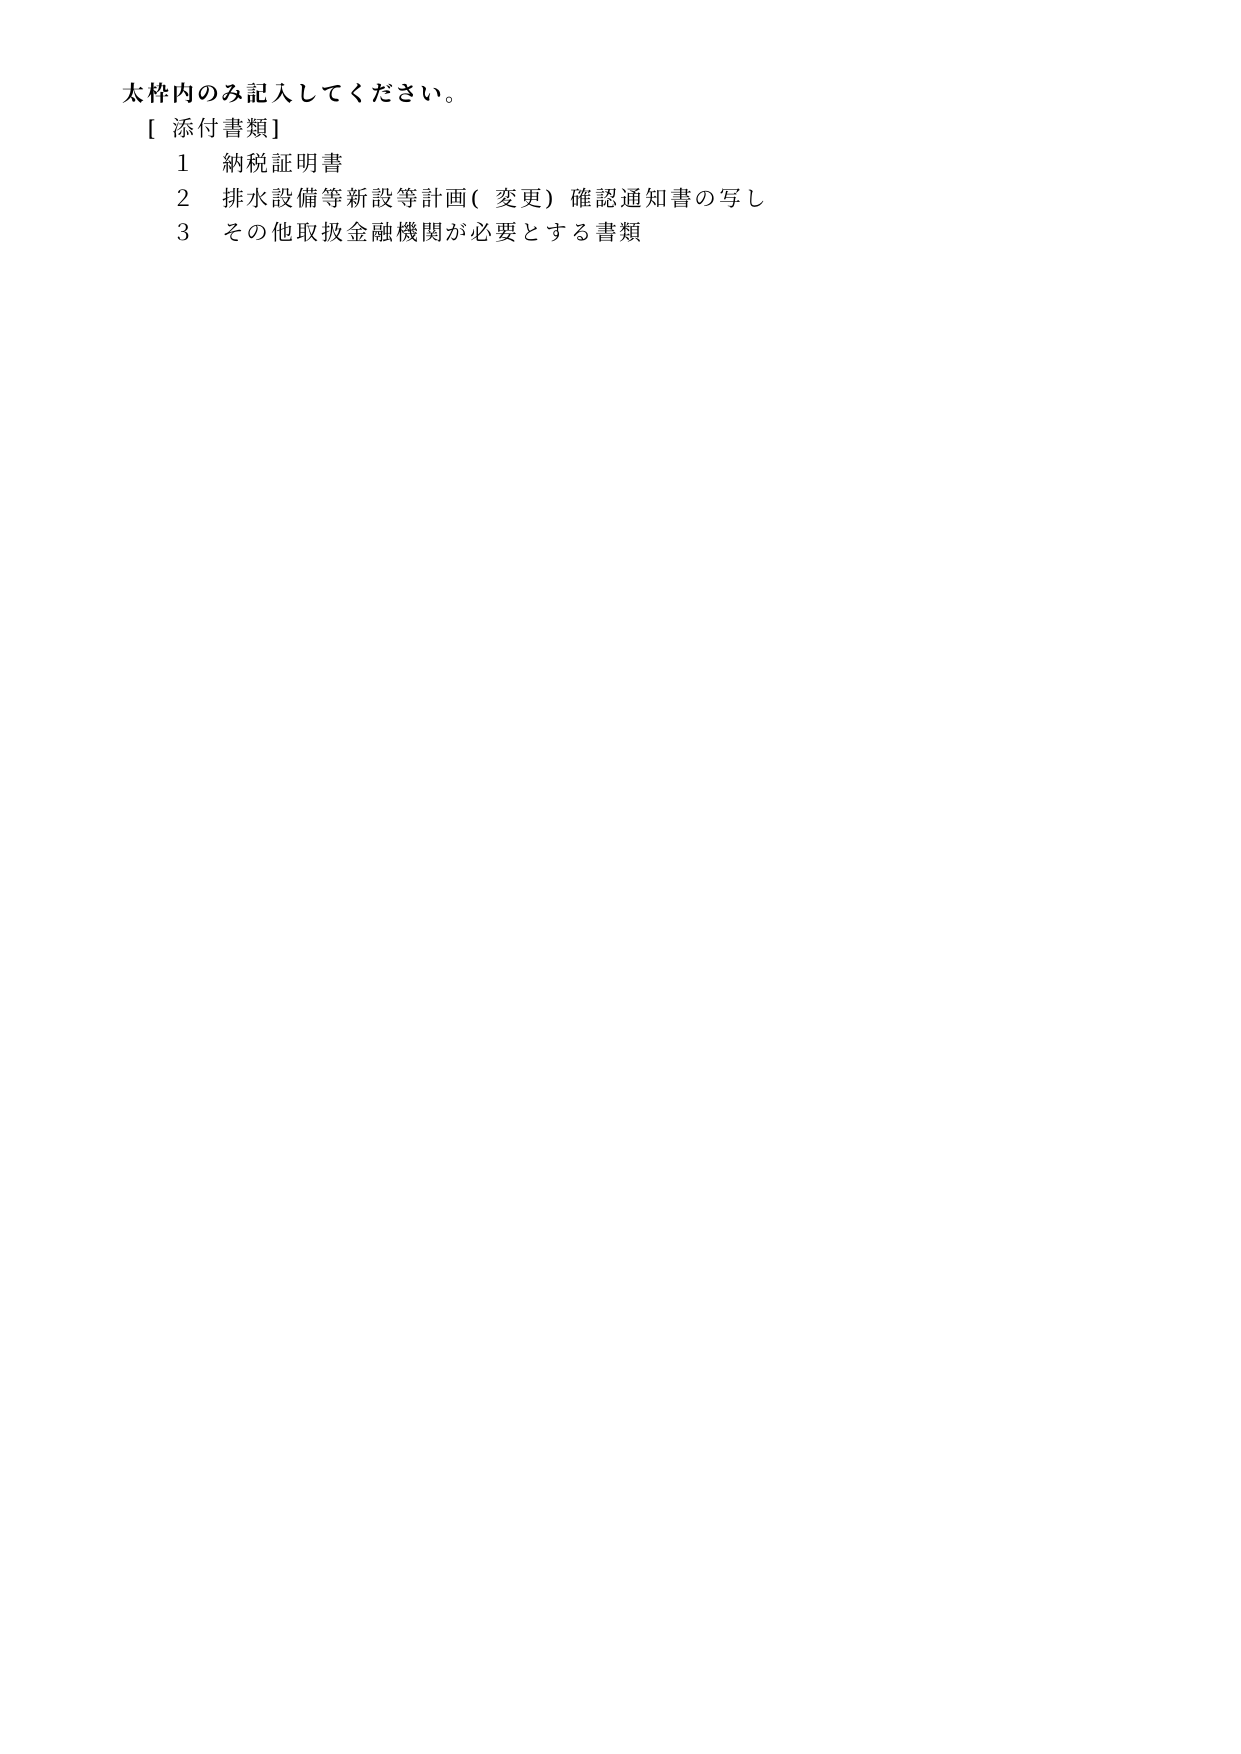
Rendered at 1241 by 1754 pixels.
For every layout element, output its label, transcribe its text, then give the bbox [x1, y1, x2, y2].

text ２ 排水設備等新設等計画(変更)確認通知書の写し [122, 179, 1118, 214]
text ３ その他取扱金融機関が必要とする書類 [122, 214, 1118, 249]
text 太枠内のみ記入してください。 [122, 74, 1118, 109]
text [添付書類] [122, 109, 1118, 144]
text １ 納税証明書 [122, 144, 1118, 179]
